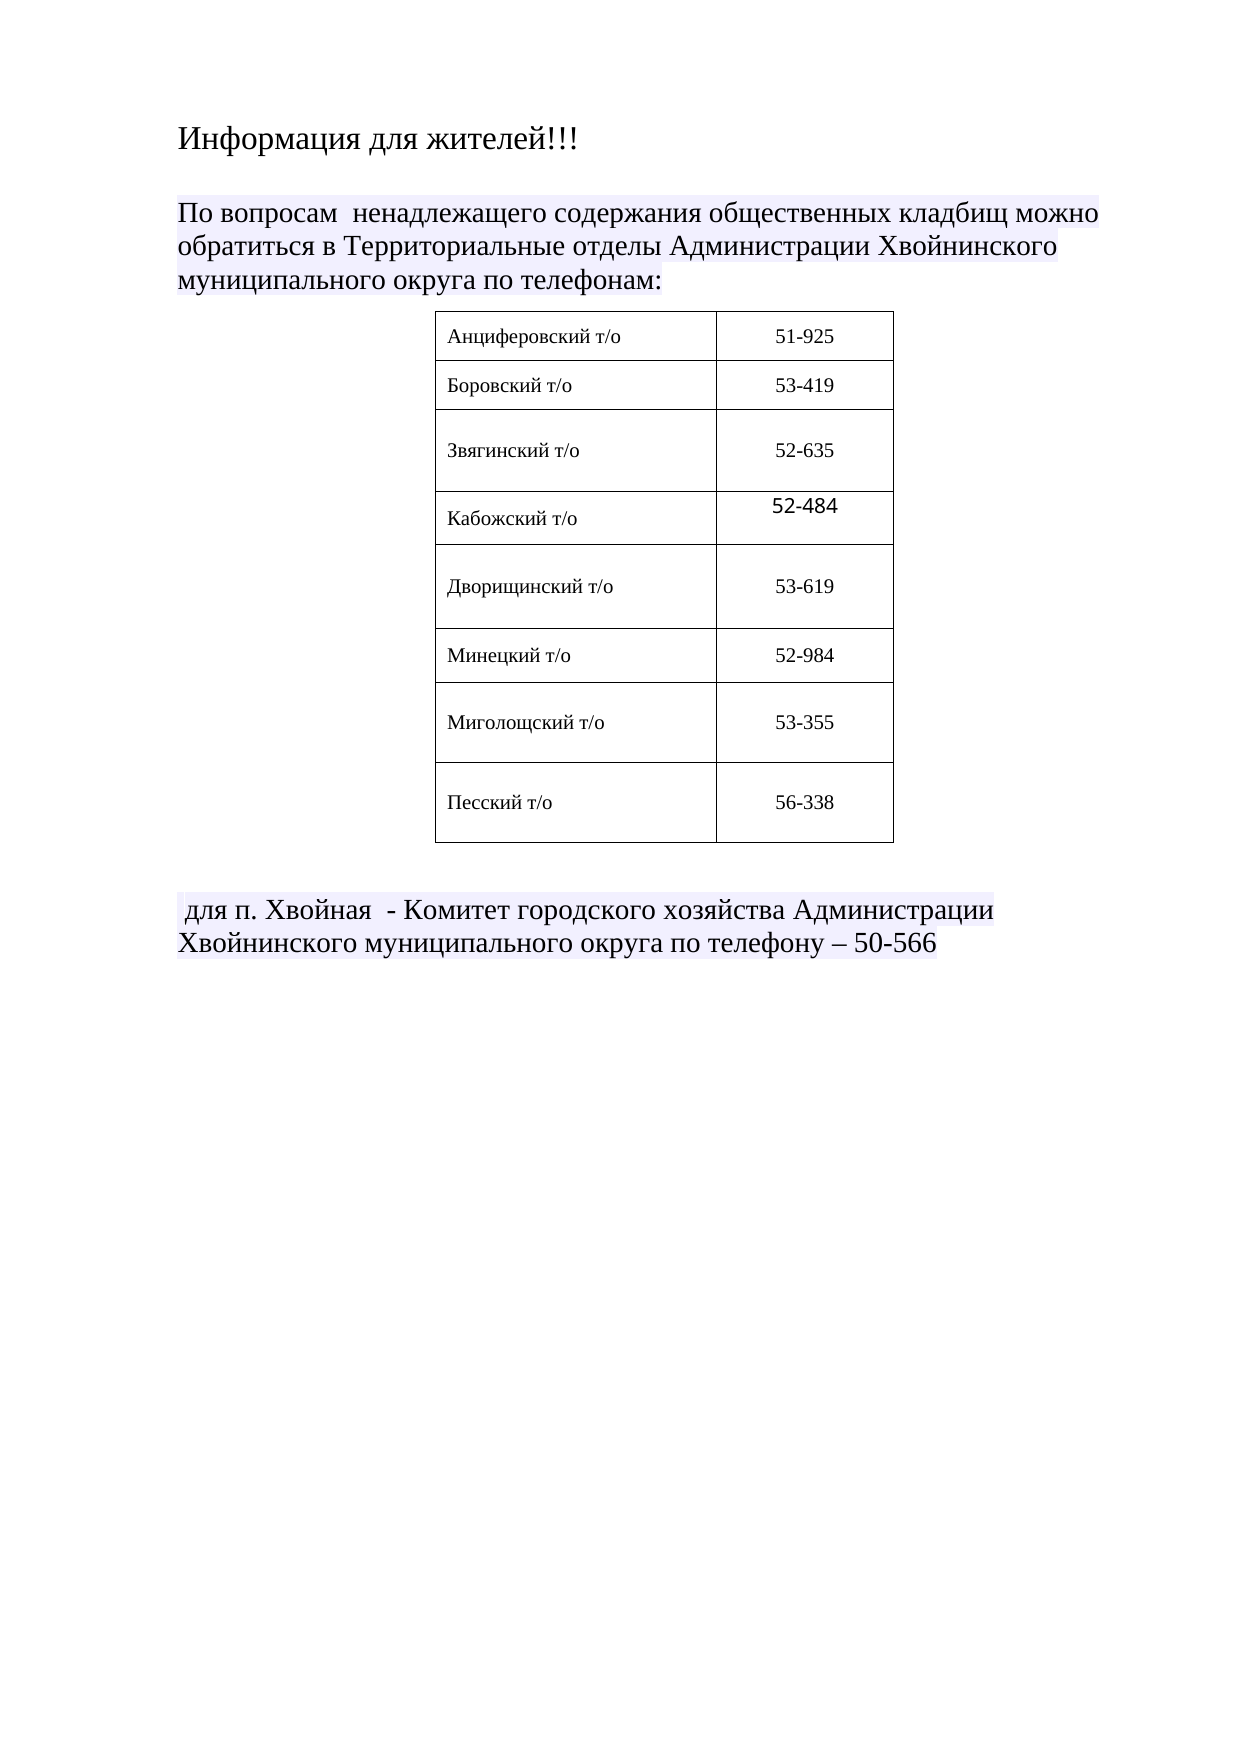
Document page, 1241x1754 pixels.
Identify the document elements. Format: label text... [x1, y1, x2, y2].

table_cell Миголощский т/о [436, 683, 716, 762]
table_cell 53-419 [717, 361, 893, 409]
table_cell Боровский т/о [436, 361, 716, 409]
table_cell 53-619 [717, 545, 893, 628]
table_cell 52-635 [717, 410, 893, 491]
table_cell Песский т/о [436, 763, 716, 842]
table_cell Дворищинский т/о [436, 545, 716, 628]
table_cell Звягинский т/о [436, 410, 716, 491]
text для п. Хвойная - Комитет городского хозяйства Администрации Хвойнинского муниципального округа по телефону – 50-566 [937, 892, 1152, 959]
table_cell 52-984 [717, 629, 893, 682]
text Информация для жителей!!! [177, 118, 1152, 156]
table_cell 52-484 [717, 492, 893, 544]
table_header 51-925 [717, 312, 893, 360]
table_cell Минецкий т/о [436, 629, 716, 682]
table_cell 56-338 [717, 763, 893, 842]
table_cell 53-355 [717, 683, 893, 762]
table_cell Кабожский т/о [436, 492, 716, 544]
table_header Анциферовский т/о [436, 312, 716, 360]
text По вопросам ненадлежащего содержания общественных кладбищ можно обратиться в Территориальные отделы Администрации Хвойнинского муниципального округа по телефонам: [662, 195, 1152, 295]
